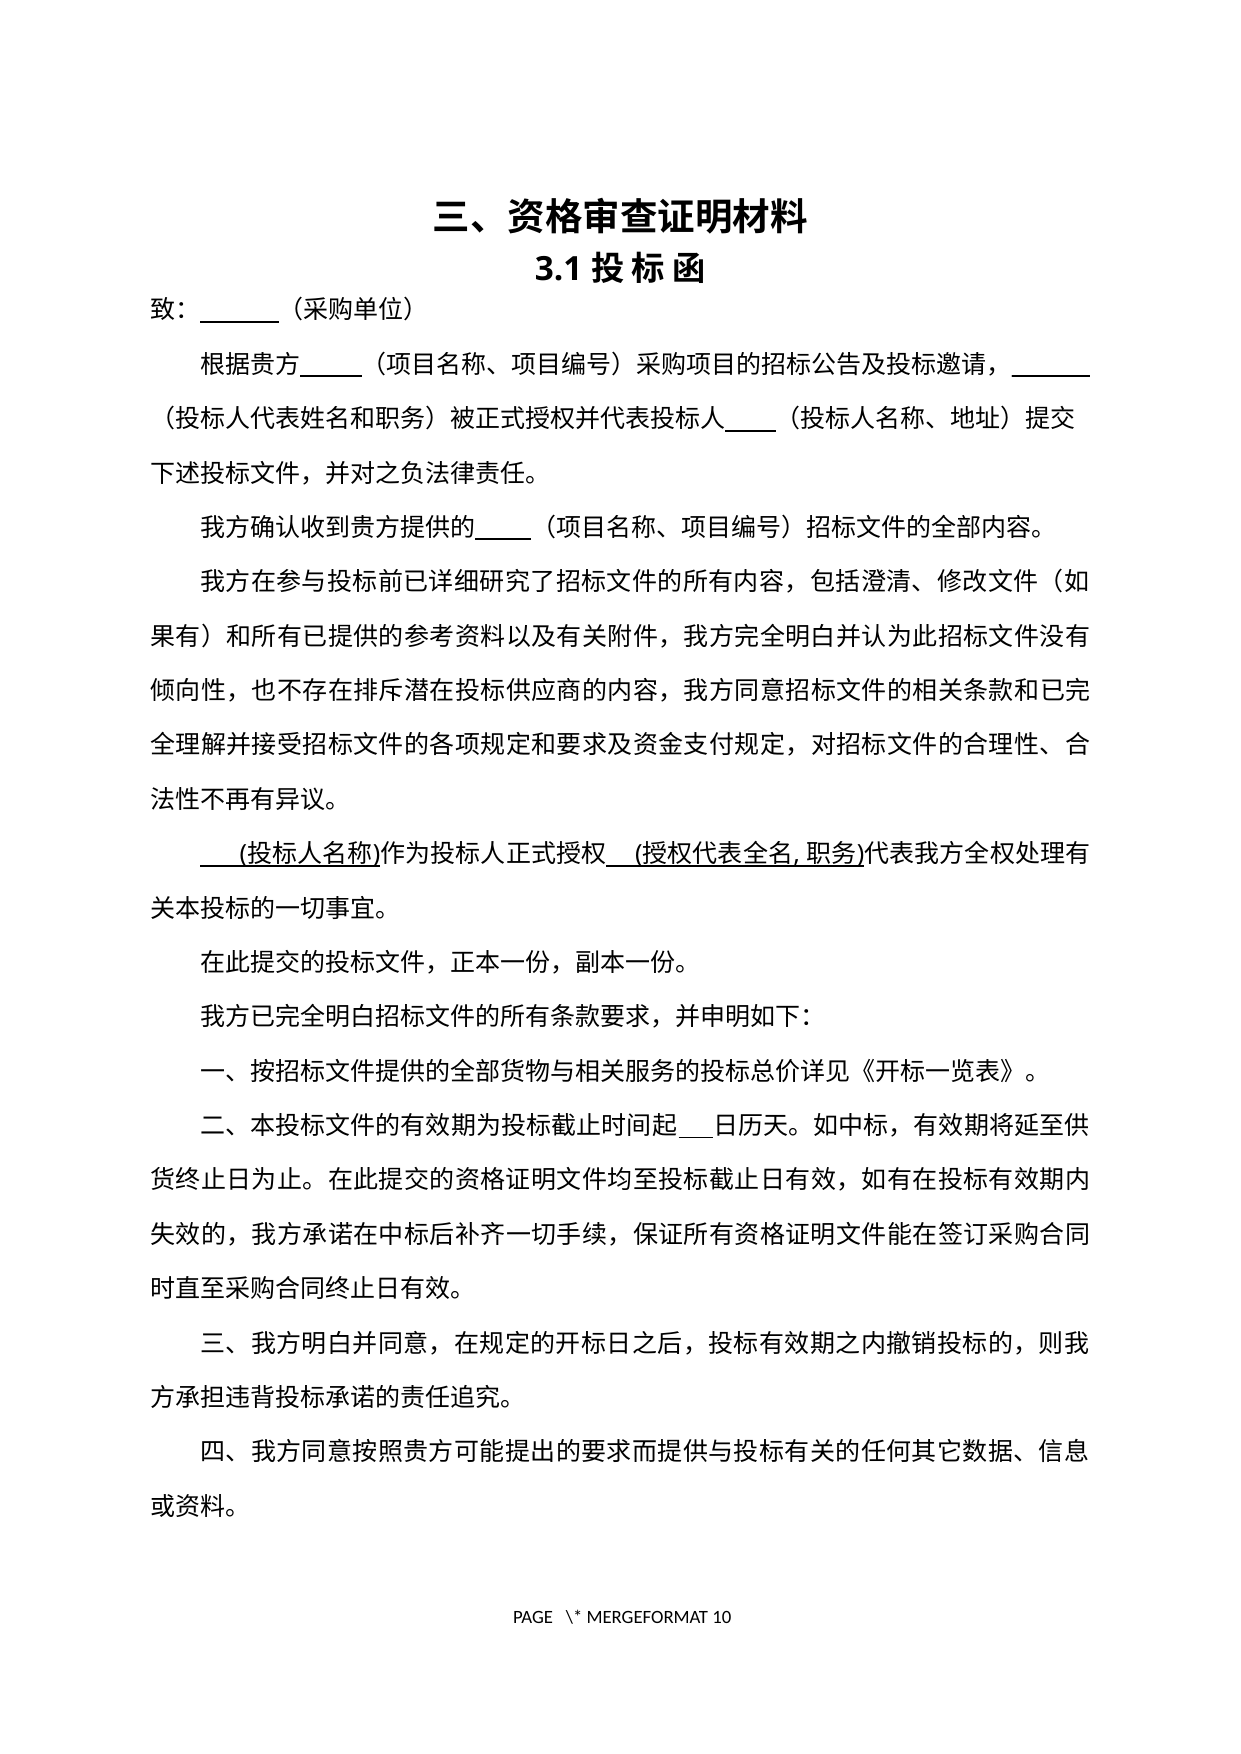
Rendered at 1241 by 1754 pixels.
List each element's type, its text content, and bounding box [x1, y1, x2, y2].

text 二、本投标文件的有效期为投标截止时间起 日历天。如中标，有效期将延至供货终止日为止。在此提交的资格证明文件均至投标截止日有效，如有在投标有效期内失效的，我方承诺在中标后补齐一切手续，保证所有资格证明文件能在签订采购合同时直至采购合同终止日有效。 [150, 1106, 1090, 1305]
text 三、资格审查证明材料 [150, 187, 1090, 241]
text 我方在参与投标前已详细研究了招标文件的所有内容，包括澄清、修改文件（如果有）和所有已提供的参考资料以及有关附件，我方完全明白并认为此招标文件没有倾向性，也不存在排斥潜在投标供应商的内容，我方同意招标文件的相关条款和已完全理解并接受招标文件的各项规定和要求及资金支付规定，对招标文件的合理性、合法性不再有异议。 [150, 562, 1090, 816]
text 根据贵方 （项目名称、项目编号）采购项目的招标公告及投标邀请，_______（投标人代表姓名和职务）被正式授权并代表投标人 （投标人名称、地址）提交下述投标文件，并对之负法律责任。 [150, 344, 1090, 489]
text 致： （采购单位） [150, 290, 1090, 326]
text 一、按招标文件提供的全部货物与相关服务的投标总价详见《开标一览表》。 [150, 1051, 1090, 1087]
text 四、我方同意按照贵方可能提出的要求而提供与投标有关的任何其它数据、信息或资料。 [150, 1432, 1090, 1522]
text 在此提交的投标文件，正本一份，副本一份。 [150, 942, 1090, 979]
text (投标人名称)作为投标人正式授权 (授权代表全名, 职务)代表我方全权处理有关本投标的一切事宜。 [150, 834, 1090, 924]
text 三、我方明白并同意，在规定的开标日之后，投标有效期之内撤销投标的，则我方承担违背投标承诺的责任追究。 [150, 1323, 1090, 1414]
text 3.1 投 标 函 [150, 241, 1090, 290]
text 我方已完全明白招标文件的所有条款要求，并申明如下： [150, 997, 1090, 1033]
text 我方确认收到贵方提供的 （项目名称、项目编号）招标文件的全部内容。 [150, 507, 1090, 544]
